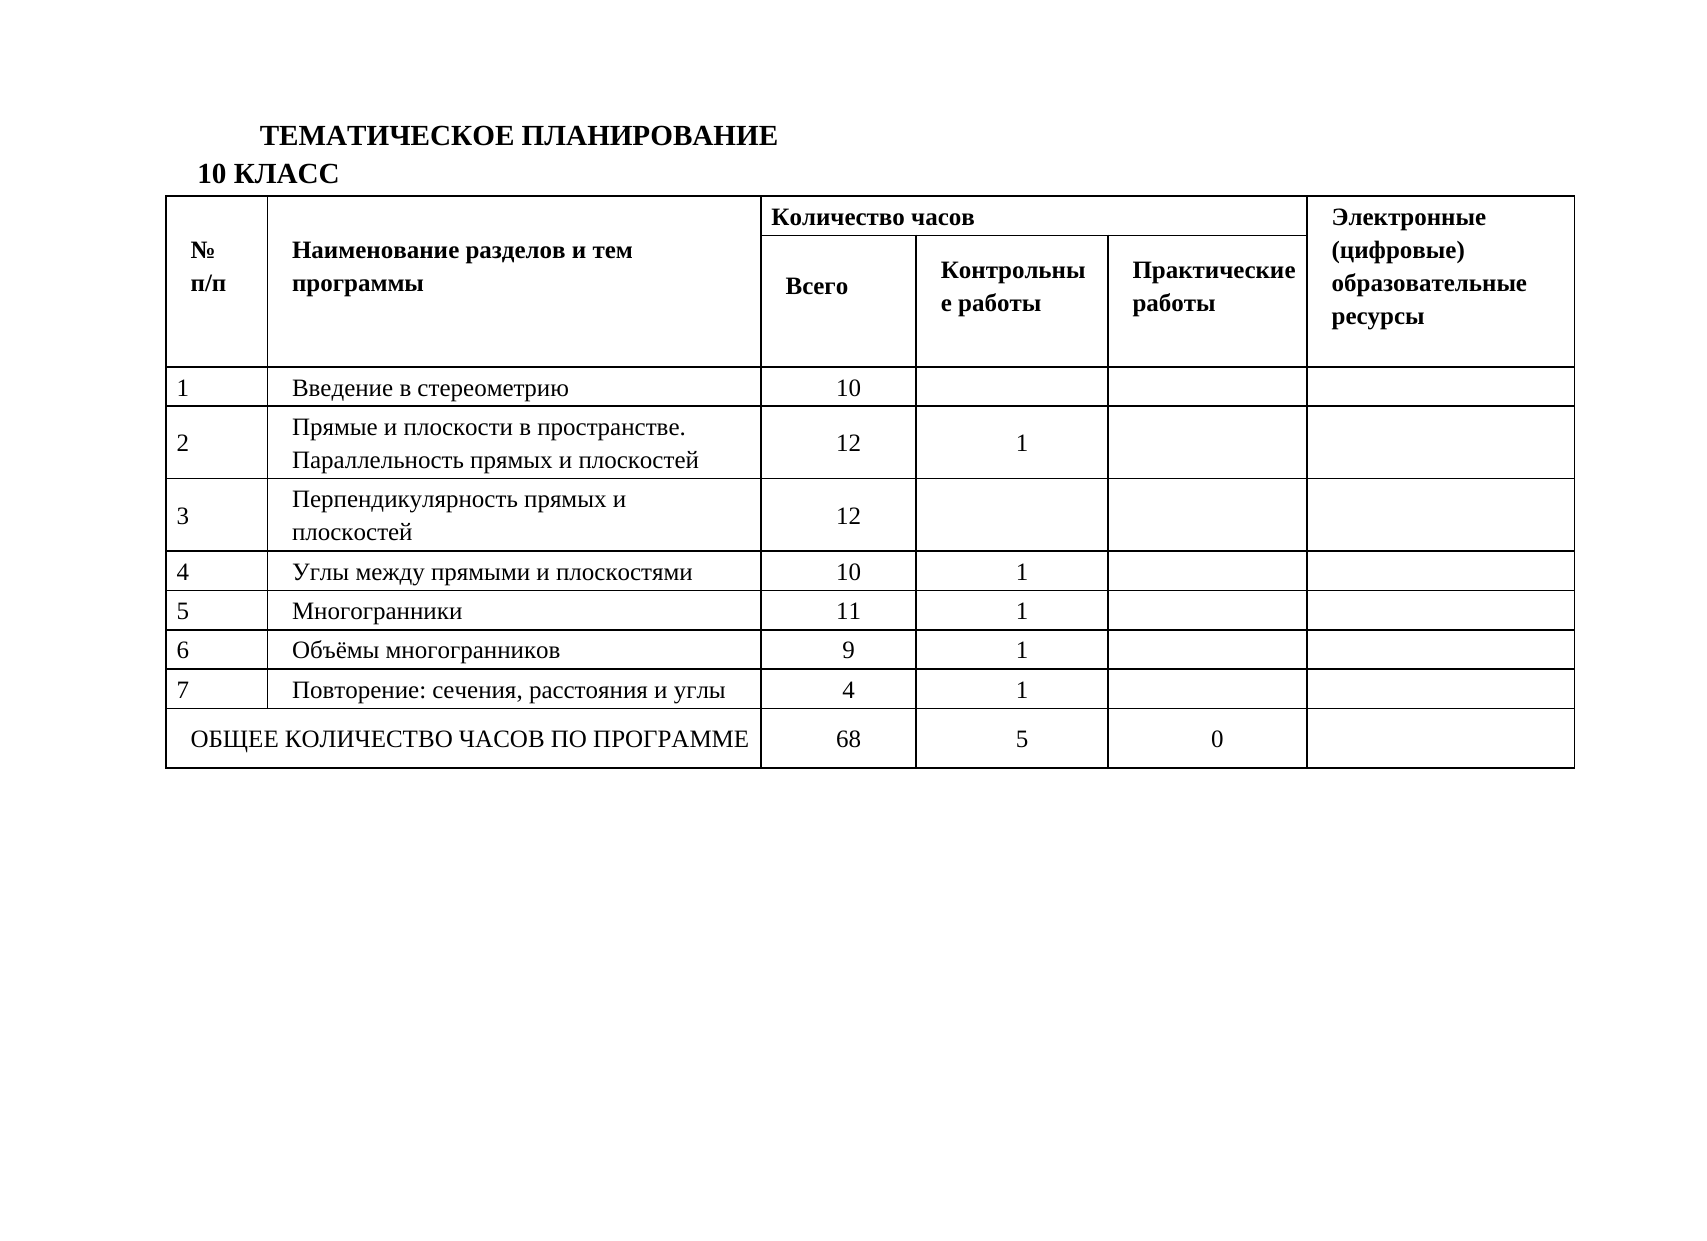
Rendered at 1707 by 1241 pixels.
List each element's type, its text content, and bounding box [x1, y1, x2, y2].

table_cell [1308, 552, 1574, 589]
table_cell [1109, 591, 1306, 629]
table_cell 1 [917, 670, 1107, 708]
table_cell ОБЩЕЕ КОЛИЧЕСТВО ЧАСОВ ПО ПРОГРАММЕ [167, 709, 760, 767]
table_cell [1109, 407, 1306, 478]
table_header Электронные (цифровые) образовательные ресурсы [1308, 197, 1574, 366]
table_cell Перпендикулярность прямых и плоскостей [268, 479, 760, 550]
table_cell [917, 368, 1107, 405]
table_cell [1308, 591, 1574, 629]
table_cell Повторение: сечения, расстояния и углы [268, 670, 760, 708]
table_cell Углы между прямыми и плоскостями [268, 552, 760, 589]
table_cell 1 [917, 591, 1107, 629]
table_cell Объёмы многогранников [268, 631, 760, 668]
table_cell [917, 479, 1107, 550]
table_cell 0 [1109, 709, 1306, 767]
table_cell 12 [762, 479, 915, 550]
table_cell 7 [167, 670, 267, 708]
table_cell 4 [167, 552, 267, 589]
text ТЕМАТИЧЕСКОЕ ПЛАНИРОВАНИЕ [190, 118, 1618, 152]
table_cell [1308, 670, 1574, 708]
table_cell [1109, 368, 1306, 405]
table_header Количество часов [762, 197, 1306, 234]
table_cell Прямые и плоскости в пространстве. Параллельность прямых и плоскостей [268, 407, 760, 478]
table_cell Многогранники [268, 591, 760, 629]
table_cell [1109, 631, 1306, 668]
table_cell 5 [167, 591, 267, 629]
table_cell Введение в стереометрию [268, 368, 760, 405]
table_cell 5 [917, 709, 1107, 767]
table_cell 6 [167, 631, 267, 668]
table_cell 11 [762, 591, 915, 629]
table_cell [1308, 368, 1574, 405]
table_cell 10 [762, 368, 915, 405]
table_cell [1109, 670, 1306, 708]
table_cell Всего [762, 236, 915, 366]
table_cell 1 [917, 407, 1107, 478]
table_cell 10 [762, 552, 915, 589]
table_cell 68 [762, 709, 915, 767]
table_cell 9 [762, 631, 915, 668]
table_cell 12 [762, 407, 915, 478]
table_cell 4 [762, 670, 915, 708]
table_cell [1308, 479, 1574, 550]
table_cell 1 [167, 368, 267, 405]
text 10 КЛАСС [190, 157, 1618, 190]
table_cell [1109, 552, 1306, 589]
table_header Наименование разделов и тем программы [268, 197, 760, 366]
table_cell [1109, 479, 1306, 550]
table_cell 1 [917, 631, 1107, 668]
table_cell [1308, 631, 1574, 668]
table_cell Контрольные работы [917, 236, 1107, 366]
table_cell 1 [917, 552, 1107, 589]
table_header № п/п [167, 197, 267, 366]
table_cell Практические работы [1109, 236, 1306, 366]
table_cell 3 [167, 479, 267, 550]
table_cell [1308, 407, 1574, 478]
table_cell [1308, 709, 1574, 767]
table_cell 2 [167, 407, 267, 478]
